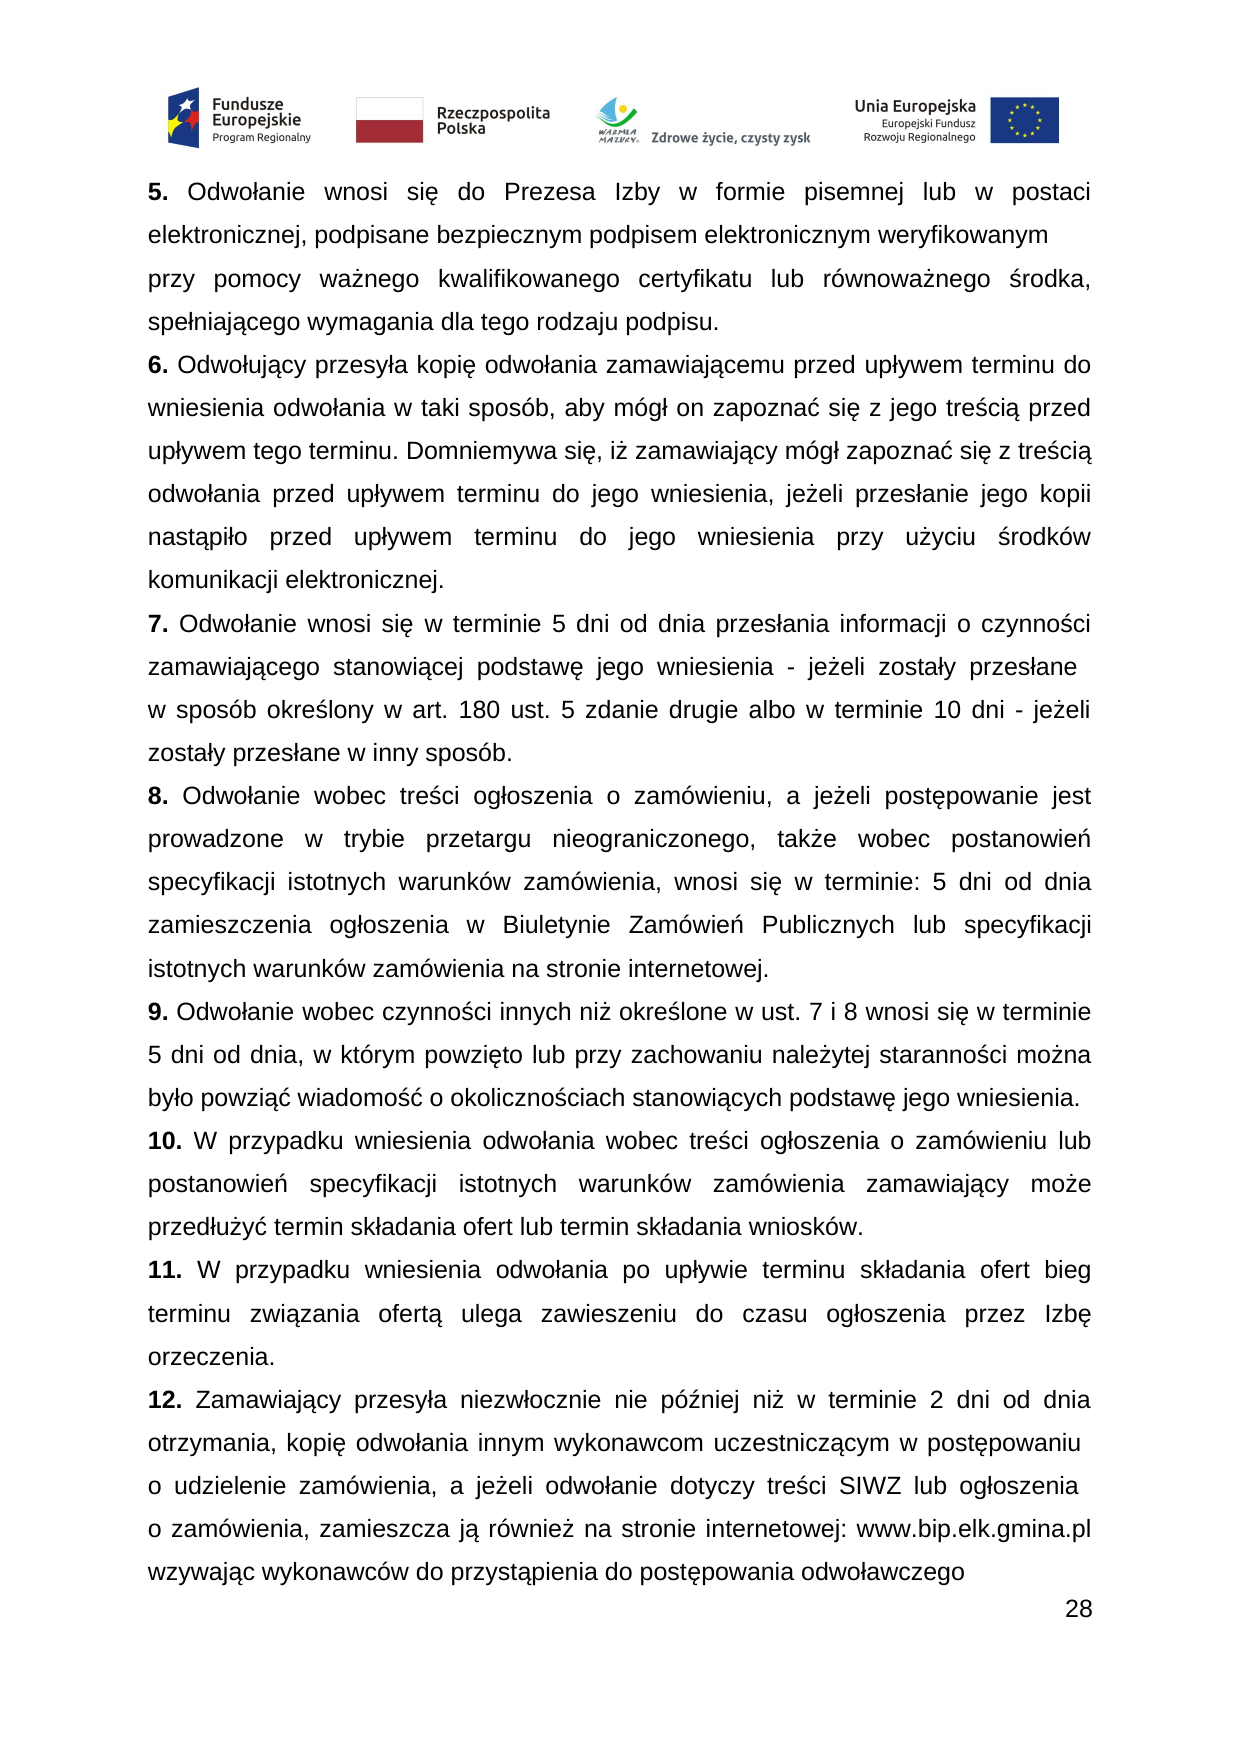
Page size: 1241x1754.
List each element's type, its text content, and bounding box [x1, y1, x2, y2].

text 11. W przypadku wniesienia odwołania po upływie terminu składania ofert bieg terminu związania ofertą ulega zawieszeniu do czasu ogłoszenia przez Izbę orzeczenia. [148, 1255, 1093, 1370]
text 7. Odwołanie wnosi się w terminie 5 dni od dnia przesłania informacji o czynności zamawiającego stanowiącej podstawę jego wniesienia - jeżeli zostały przesłane w sposób określony w art. 180 ust. 5 zdanie drugie albo w terminie 10 dni - jeżeli zostały przesłane w inny sposób. [148, 608, 1093, 767]
text przy pomocy ważnego kwalifikowanego certyfikatu lub równoważnego środka, spełniającego wymagania dla tego rodzaju podpisu. [148, 263, 1093, 335]
text 9. Odwołanie wobec czynności innych niż określone w ust. 7 i 8 wnosi się w terminie 5 dni od dnia, w którym powzięto lub przy zachowaniu należytej staranności można było powziąć wiadomość o okolicznościach stanowiących podstawę jego wniesienia. [148, 997, 1093, 1112]
text 5. Odwołanie wnosi się do Prezesa Izby w formie pisemnej lub w postaci elektronicznej, podpisane bezpiecznym podpisem elektronicznym weryfikowanym [148, 177, 1093, 249]
text 6. Odwołujący przesyła kopię odwołania zamawiającemu przed upływem terminu do wniesienia odwołania w taki sposób, aby mógł on zapoznać się z jego treścią przed upływem tego terminu. Domniemywa się, iż zamawiający mógł zapoznać się z treścią odwołania przed upływem terminu do jego wniesienia, jeżeli przesłanie jego kopii nastąpiło przed upływem terminu do jego wniesienia przy użyciu środków komunikacji elektronicznej. [148, 350, 1093, 594]
text 8. Odwołanie wobec treści ogłoszenia o zamówieniu, a jeżeli postępowanie jest prowadzone w trybie przetargu nieograniczonego, także wobec postanowień specyfikacji istotnych warunków zamówienia, wnosi się w terminie: 5 dni od dnia zamieszczenia ogłoszenia w Biuletynie Zamówień Publicznych lub specyfikacji istotnych warunków zamówienia na stronie internetowej. [148, 781, 1093, 982]
picture [147, 73, 1079, 163]
text 12. Zamawiający przesyła niezwłocznie nie później niż w terminie 2 dni od dnia otrzymania, kopię odwołania innym wykonawcom uczestniczącym w postępowaniu o udzielenie zamówienia, a jeżeli odwołanie dotyczy treści SIWZ lub ogłoszenia o zamówienia, zamieszcza ją również na stronie internetowej: www.bip.elk.gmina.pl wzywając wykonawców do przystąpienia do postępowania odwoławczego [148, 1385, 1093, 1586]
text 10. W przypadku wniesienia odwołania wobec treści ogłoszenia o zamówieniu lub postanowień specyfikacji istotnych warunków zamówienia zamawiający może przedłużyć termin składania ofert lub termin składania wniosków. [148, 1126, 1093, 1241]
